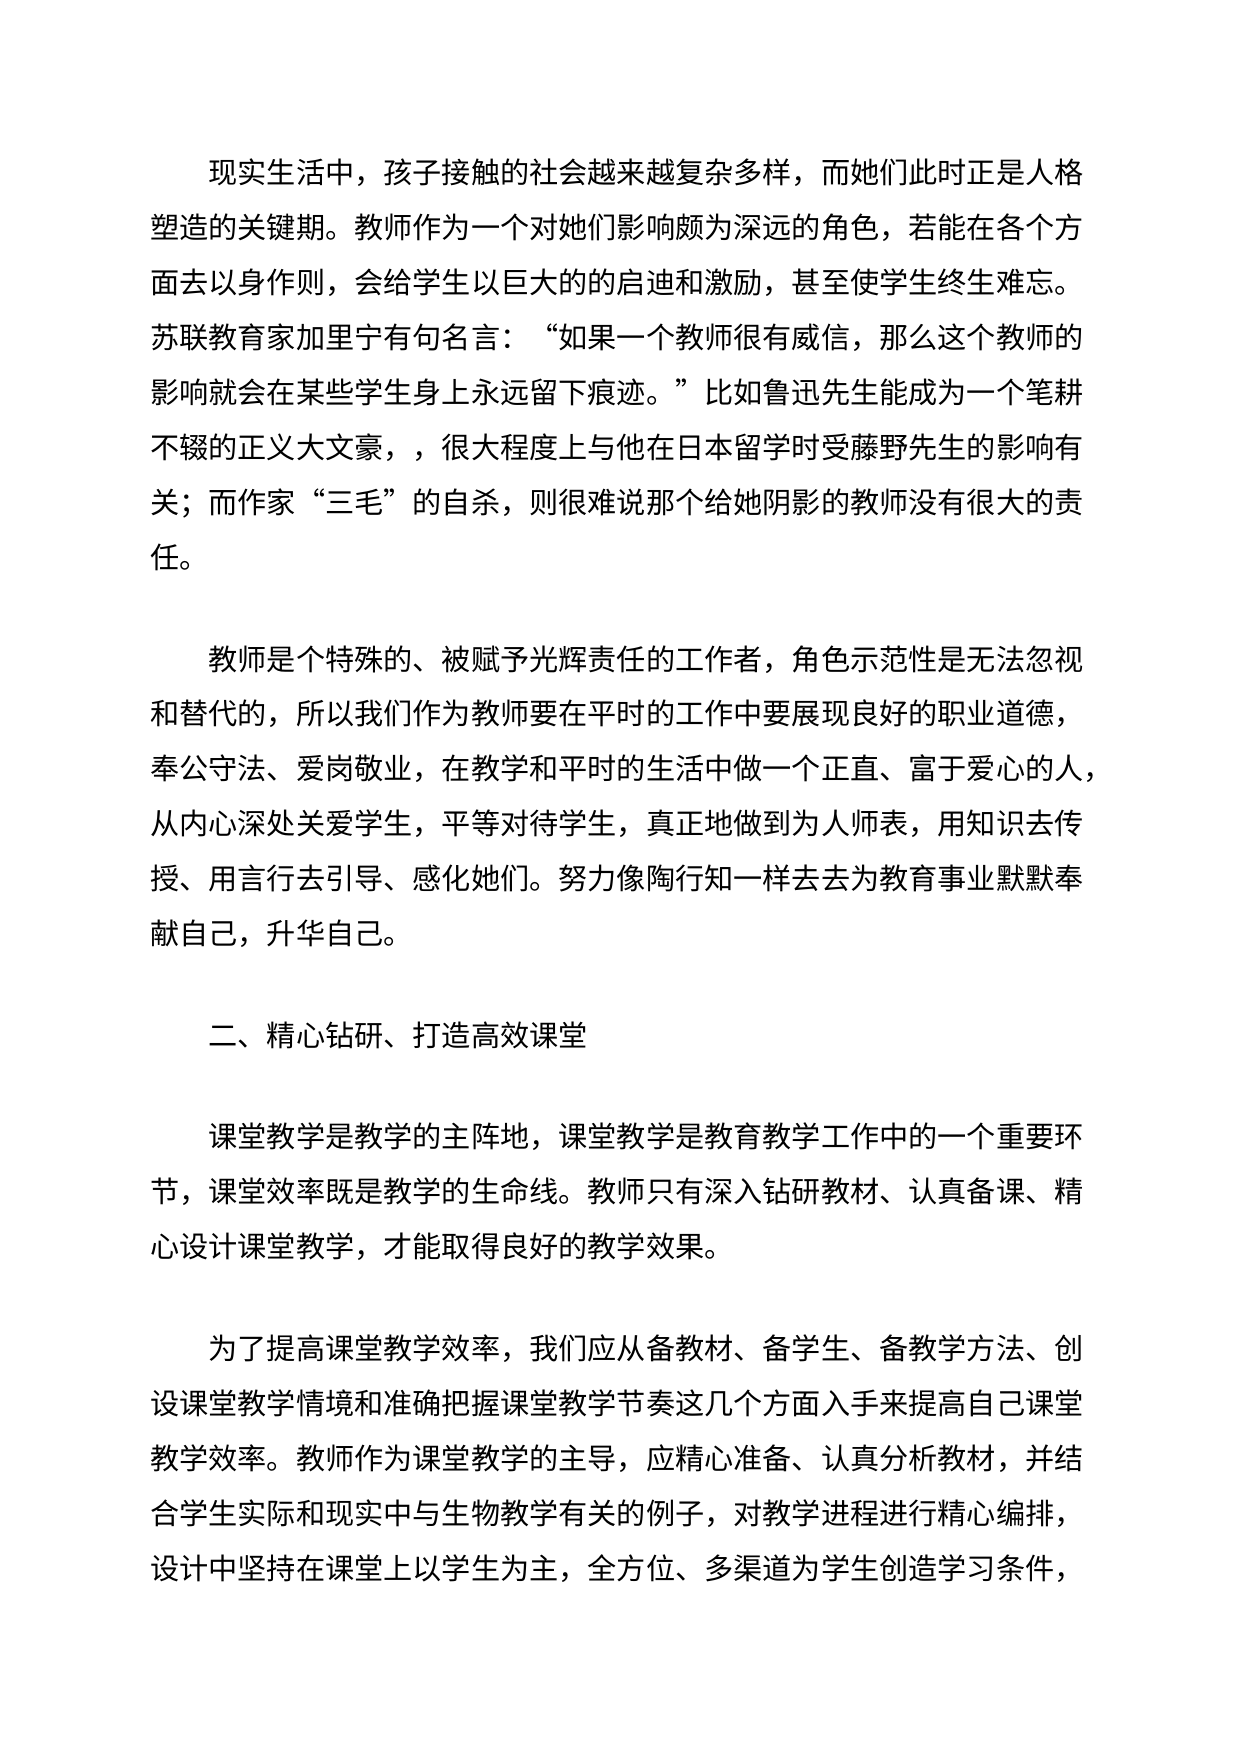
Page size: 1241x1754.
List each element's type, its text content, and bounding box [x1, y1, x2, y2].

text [150, 1326, 1090, 1587]
text 二、精心钻研、打造高效课堂 [150, 1012, 1090, 1054]
text 现实生活中，孩子接触的社会越来越复杂多样，而她们此时正是人格塑造的关键期。教师作为一个对她们影响颇为深远的角色，若能在各个方面去以身作则，会给学生以巨大的的启迪和激励，甚至使学生终生难忘。苏联教育家加里宁有句名言：“如果一个教师很有威信，那么这个教师的影响就会在某些学生身上永远留下痕迹。”比如鲁迅先生能成为一个笔耕不辍的正义大文豪，，很大程度上与他在日本留学时受藤野先生的影响有关；而作家“三毛”的自杀，则很难说那个给她阴影的教师没有很大的责任。 [150, 150, 1090, 577]
text 教师是个特殊的、被赋予光辉责任的工作者，角色示范性是无法忽视和替代的，所以我们作为教师要在平时的工作中要展现良好的职业道德，奉公守法、爱岗敬业，在教学和平时的生活中做一个正直、富于爱心的人，从内心深处关爱学生，平等对待学生，真正地做到为人师表，用知识去传授、用言行去引导、感化她们。努力像陶行知一样去去为教育事业默默奉献自己，升华自己。 [150, 636, 1090, 953]
text 课堂教学是教学的主阵地，课堂教学是教育教学工作中的一个重要环节，课堂效率既是教学的生命线。教师只有深入钻研教材、认真备课、精心设计课堂教学，才能取得良好的教学效果。 [150, 1114, 1090, 1266]
